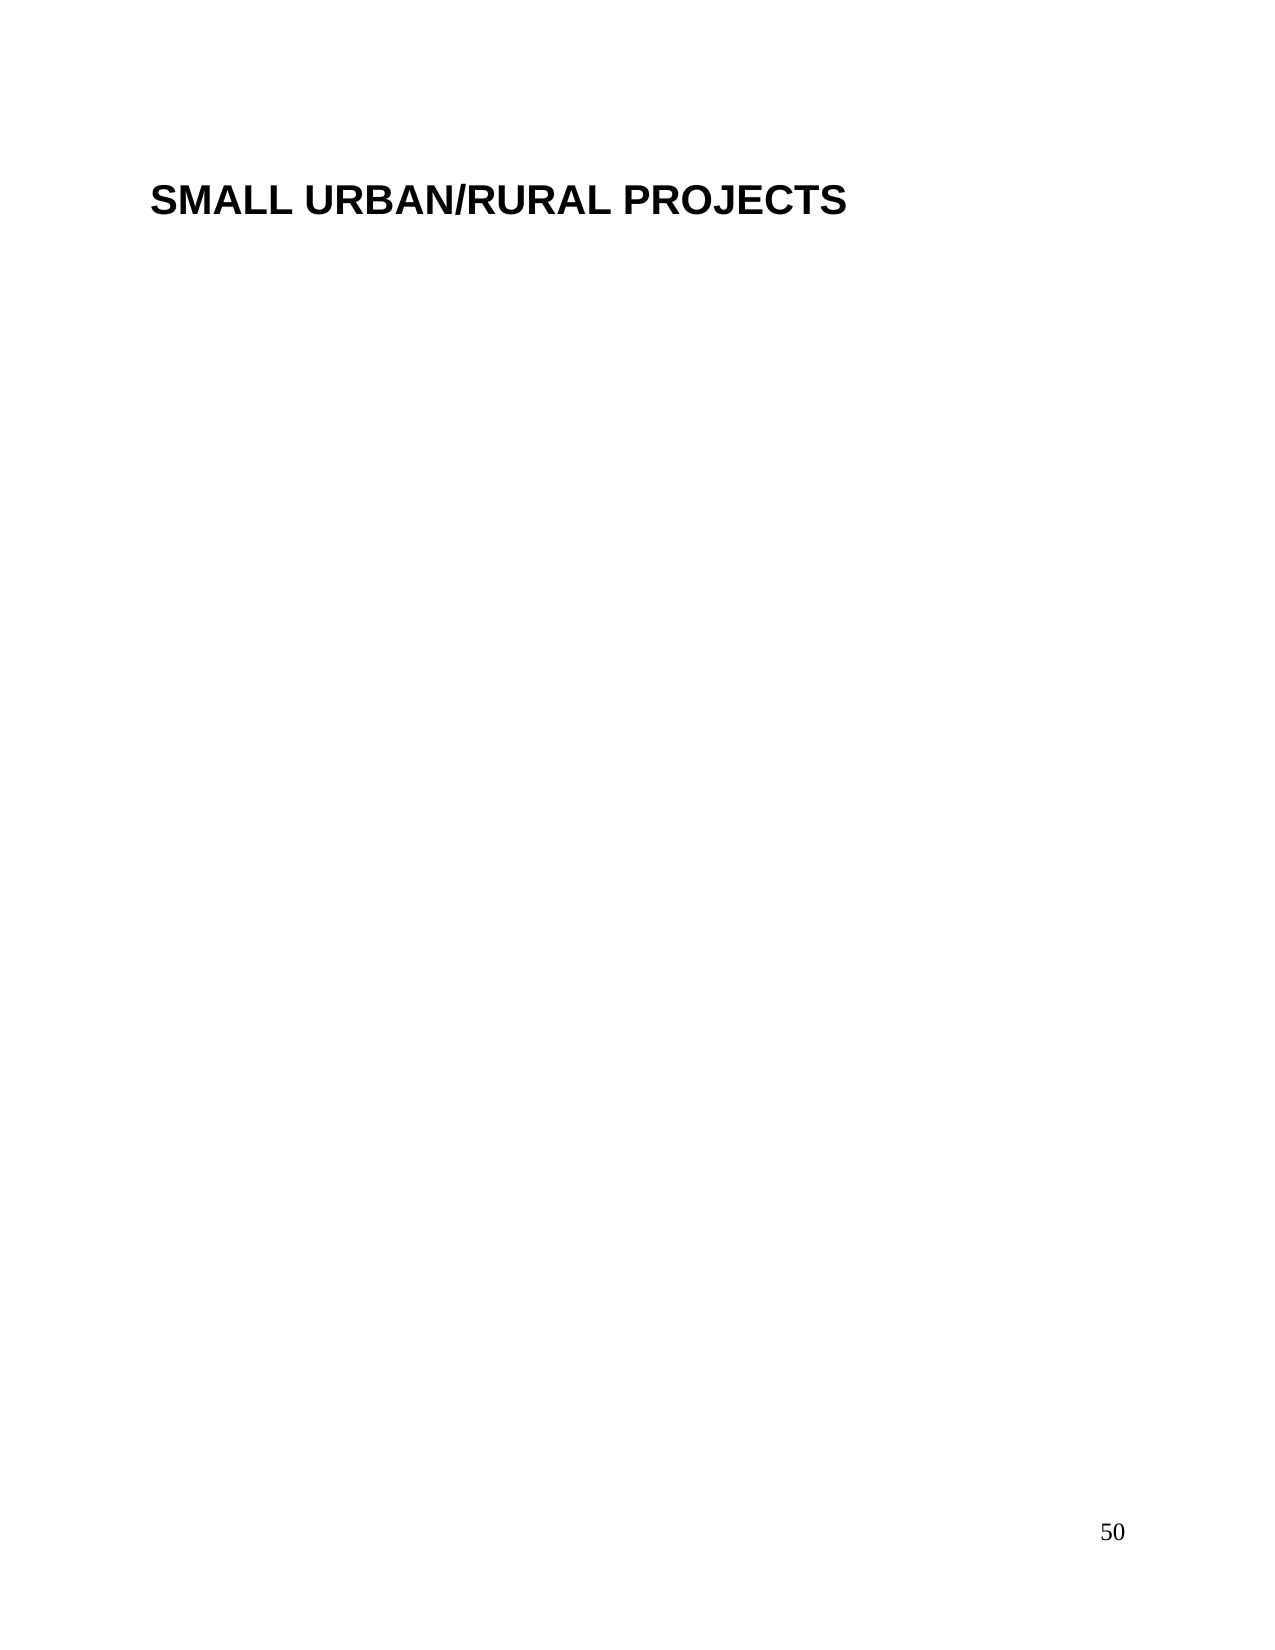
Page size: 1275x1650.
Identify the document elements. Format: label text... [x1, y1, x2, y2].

subtitle SMALL URBAN/RURAL PROJECTS [150, 175, 1125, 223]
